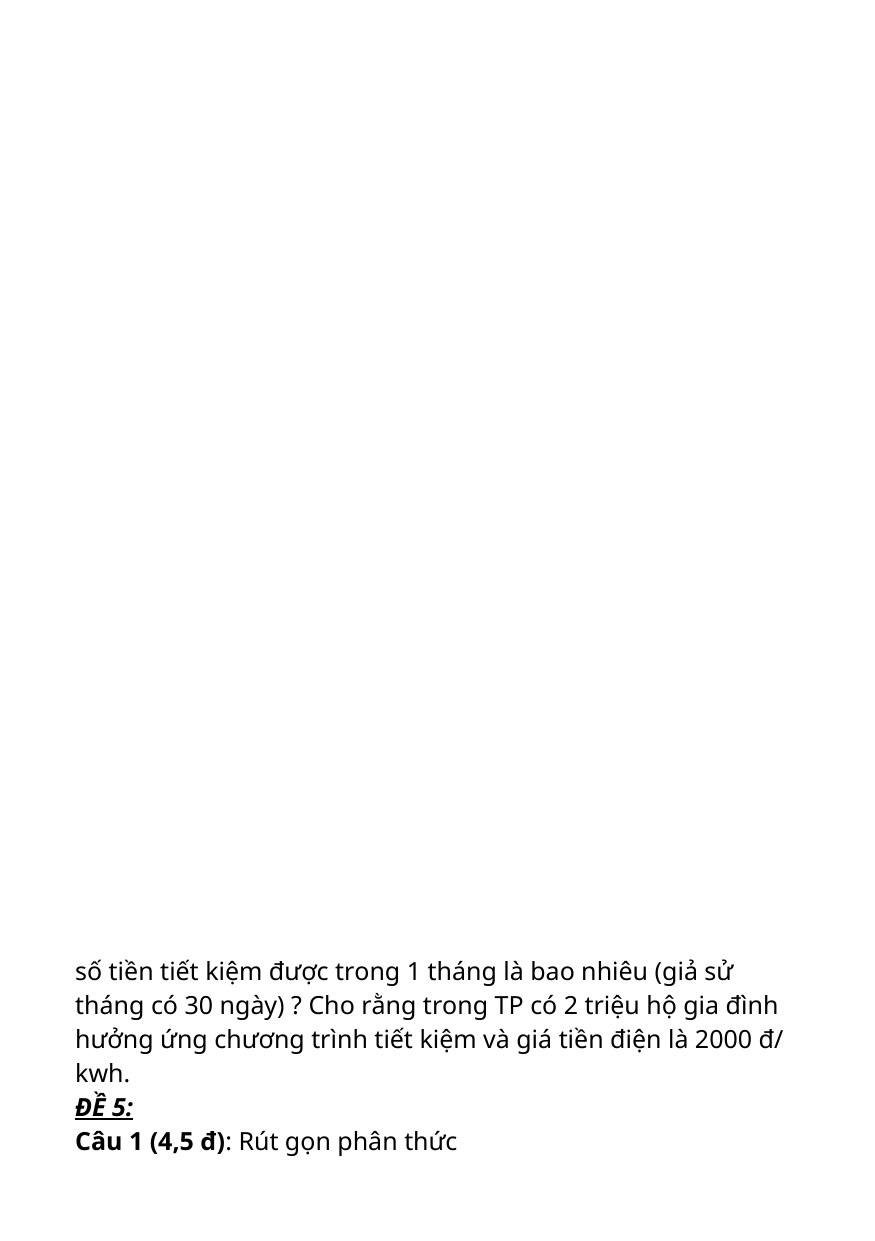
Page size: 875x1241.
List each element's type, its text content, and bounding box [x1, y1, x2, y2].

text ĐỀ 5: [75, 1089, 799, 1123]
text Câu 3 (1,5đ): Nếu mỗi gia đình ở tại TP.HCM giảm bớt thời gian thắp sáng của một bóng đèn 40 W một giờ mỗi ngày thì số tiền tiết kiệm được trong 1 tháng là bao nhiêu (giả sử tháng có 30 ngày) ? Cho rằng trong TP có 2 triệu hộ gia đình hưởng ứng chương trình tiết kiệm và giá tiền điện là 2000 đ/ kwh. [75, 953, 799, 1089]
text Câu 1 (4,5 đ): Rút gọn phân thức [75, 1123, 799, 1158]
